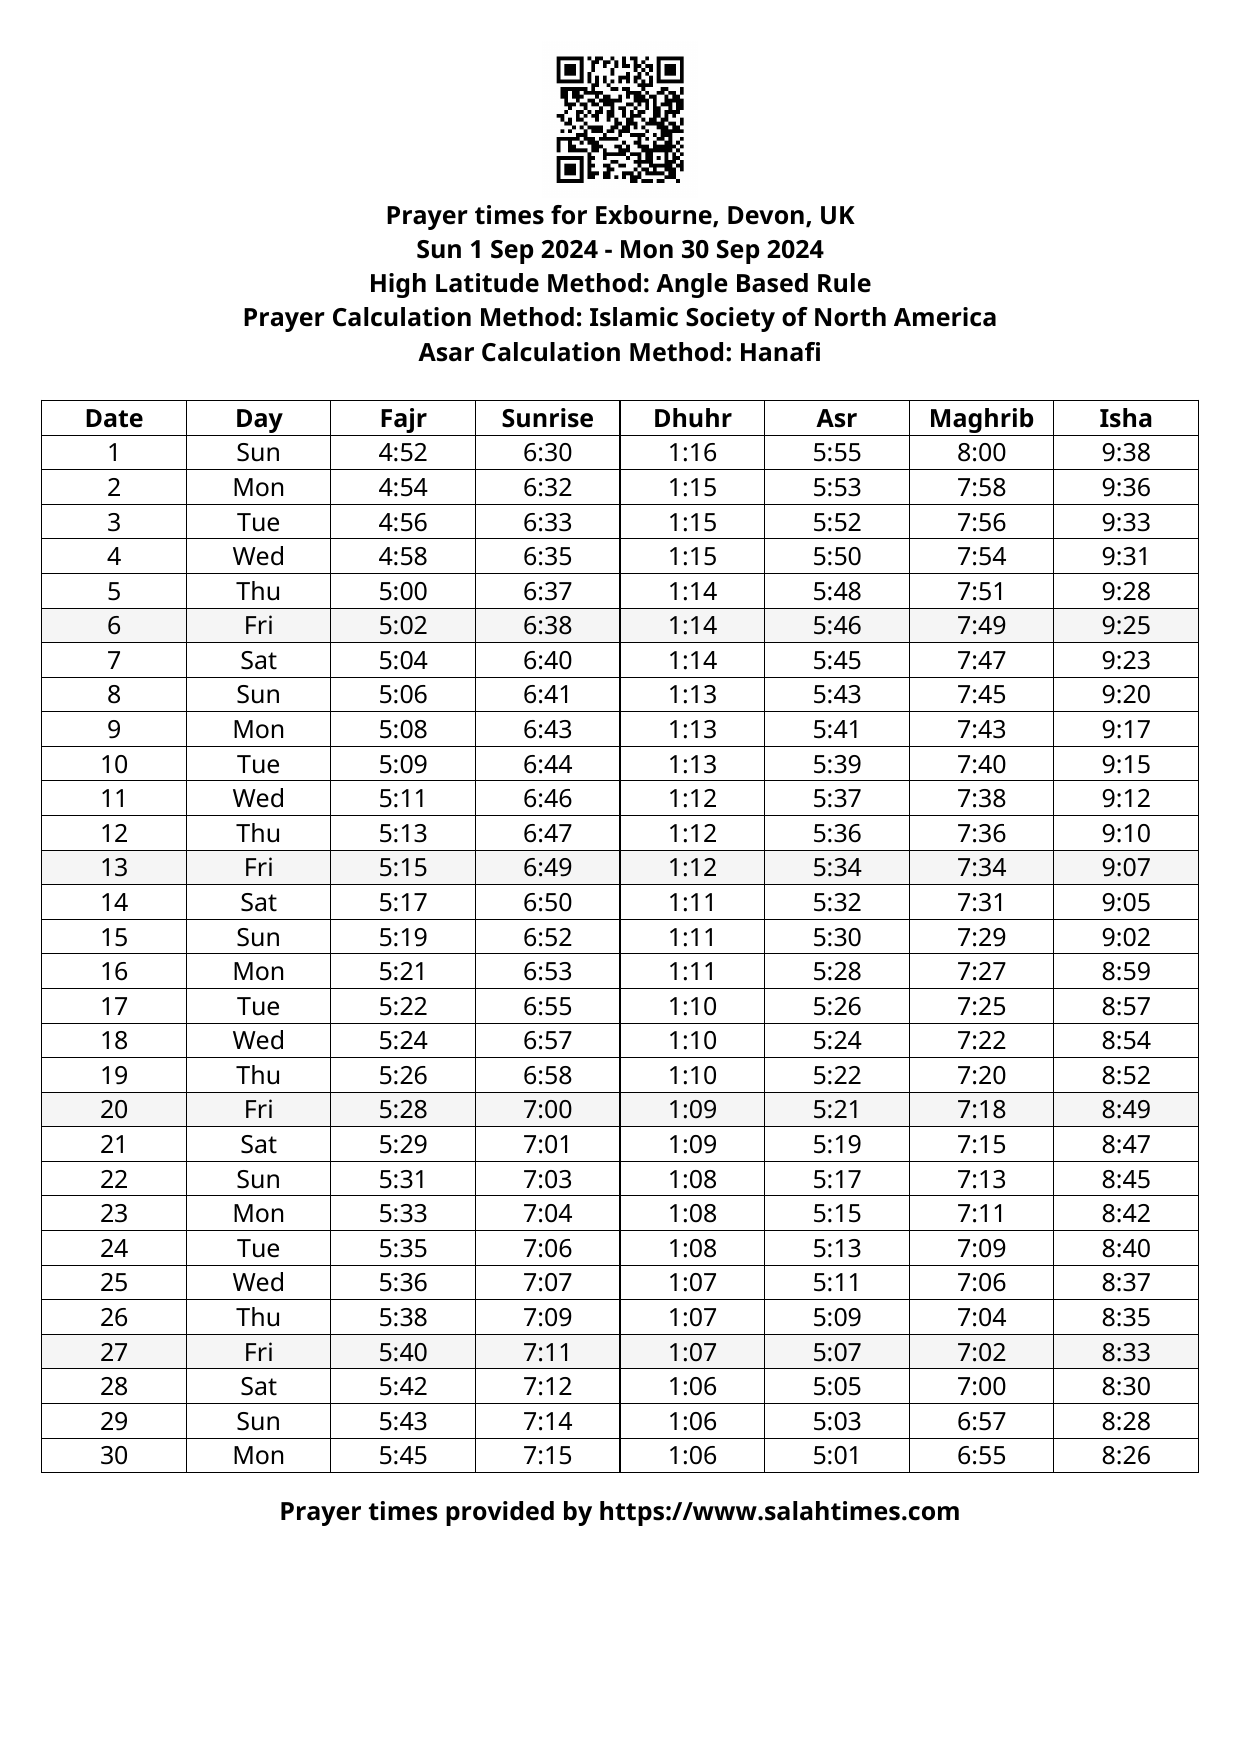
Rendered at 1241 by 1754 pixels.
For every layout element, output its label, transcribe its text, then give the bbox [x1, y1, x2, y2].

table_cell 8:28 [1054, 1404, 1198, 1437]
table_cell 8:45 [1054, 1162, 1198, 1195]
table_cell Sun [187, 1404, 330, 1437]
table_cell 15 [42, 920, 186, 953]
table_cell Wed [187, 1266, 330, 1299]
table_cell 7:00 [476, 1093, 619, 1126]
table_cell 1:14 [621, 643, 764, 677]
table_cell 5:04 [331, 643, 475, 677]
table_cell 5:34 [765, 851, 909, 884]
text Prayer Calculation Method: Islamic Society of North America [42, 300, 1198, 334]
table_cell 5:29 [331, 1127, 475, 1161]
table_cell 7:09 [476, 1300, 619, 1334]
table_cell 7:38 [910, 781, 1053, 815]
table_cell 5:01 [765, 1439, 909, 1472]
table_cell 9 [42, 712, 186, 746]
table_cell 6:53 [476, 954, 619, 988]
table_cell 8:37 [1054, 1266, 1198, 1299]
table_cell 1:06 [621, 1439, 764, 1472]
table_cell 1:07 [621, 1335, 764, 1368]
table_cell 9:33 [1054, 505, 1198, 538]
table_cell 7:13 [910, 1162, 1053, 1195]
table_cell 21 [42, 1127, 186, 1161]
table_header Date [42, 401, 186, 434]
table_cell 6:41 [476, 678, 619, 711]
table_cell 5:13 [765, 1231, 909, 1264]
table_cell 4 [42, 539, 186, 573]
table_cell 1:11 [621, 954, 764, 988]
table_header Sunrise [476, 401, 619, 434]
table_cell 23 [42, 1196, 186, 1230]
table_cell 5:21 [765, 1093, 909, 1126]
table_cell Tue [187, 1231, 330, 1264]
table_cell 8:35 [1054, 1300, 1198, 1334]
table_cell 6:52 [476, 920, 619, 953]
table_cell 5:33 [331, 1196, 475, 1230]
table_cell 6:44 [476, 747, 619, 780]
table_cell 5:41 [765, 712, 909, 746]
table_cell 7:45 [910, 678, 1053, 711]
table_cell 5:02 [331, 609, 475, 642]
table_cell Tue [187, 505, 330, 538]
table_cell 7:15 [476, 1439, 619, 1472]
table_cell Sat [187, 885, 330, 919]
table_cell 5 [42, 574, 186, 607]
table_cell 7:03 [476, 1162, 619, 1195]
table_cell 7:18 [910, 1093, 1053, 1126]
table_cell 1:14 [621, 609, 764, 642]
table_cell 5:28 [765, 954, 909, 988]
table_cell 6:50 [476, 885, 619, 919]
table_cell 5:11 [765, 1266, 909, 1299]
table_cell 7:31 [910, 885, 1053, 919]
table_cell 27 [42, 1335, 186, 1368]
table_cell 19 [42, 1058, 186, 1092]
table_cell 1:08 [621, 1231, 764, 1264]
table_cell 7:36 [910, 816, 1053, 849]
table_cell 6:40 [476, 643, 619, 677]
table_cell 1:08 [621, 1196, 764, 1230]
table_cell 1:12 [621, 851, 764, 884]
table_cell 5:15 [331, 851, 475, 884]
table_cell 8:26 [1054, 1439, 1198, 1472]
table_cell 7:11 [476, 1335, 619, 1368]
table_cell 5:35 [331, 1231, 475, 1264]
table_cell 7:06 [476, 1231, 619, 1264]
table_cell 9:20 [1054, 678, 1198, 711]
table_cell 9:12 [1054, 781, 1198, 815]
table_cell 5:45 [765, 643, 909, 677]
table_cell 5:39 [765, 747, 909, 780]
table_cell 7:22 [910, 1024, 1053, 1057]
table_cell 3 [42, 505, 186, 538]
table_cell 6:30 [476, 436, 619, 469]
table_cell Thu [187, 1300, 330, 1334]
table_cell 8:00 [910, 436, 1053, 469]
table_cell Wed [187, 1024, 330, 1057]
table_cell 7:00 [910, 1369, 1053, 1403]
table_cell Sun [187, 920, 330, 953]
table_cell 9:28 [1054, 574, 1198, 607]
table_cell 5:15 [765, 1196, 909, 1230]
table_cell 8:33 [1054, 1335, 1198, 1368]
table_cell 5:40 [331, 1335, 475, 1368]
table_cell 7:01 [476, 1127, 619, 1161]
table_cell 5:36 [331, 1266, 475, 1299]
table_cell 8:54 [1054, 1024, 1198, 1057]
table_cell Thu [187, 574, 330, 607]
table_cell 5:48 [765, 574, 909, 607]
table_cell 7:58 [910, 470, 1053, 504]
table_cell 12 [42, 816, 186, 849]
table_cell 5:38 [331, 1300, 475, 1334]
table_cell 7:51 [910, 574, 1053, 607]
table_cell 14 [42, 885, 186, 919]
table_cell Thu [187, 1058, 330, 1092]
table_cell Fri [187, 851, 330, 884]
table_cell 4:58 [331, 539, 475, 573]
table_cell 5:53 [765, 470, 909, 504]
table_cell 5:22 [331, 989, 475, 1022]
table_cell 5:11 [331, 781, 475, 815]
table_cell 6 [42, 609, 186, 642]
table_cell 5:19 [331, 920, 475, 953]
table_cell 5:55 [765, 436, 909, 469]
table_cell Fri [187, 1093, 330, 1126]
table_cell 29 [42, 1404, 186, 1437]
table_cell 11 [42, 781, 186, 815]
table_header Maghrib [910, 401, 1053, 434]
table_cell 5:43 [765, 678, 909, 711]
table_cell 9:10 [1054, 816, 1198, 849]
table_cell 9:02 [1054, 920, 1198, 953]
table_cell 6:49 [476, 851, 619, 884]
table_cell 6:33 [476, 505, 619, 538]
table_cell 5:24 [331, 1024, 475, 1057]
table_cell Sun [187, 678, 330, 711]
table_cell 8:47 [1054, 1127, 1198, 1161]
table_cell 7:25 [910, 989, 1053, 1022]
table_cell Mon [187, 1439, 330, 1472]
table_cell 5:46 [765, 609, 909, 642]
table_cell 1:06 [621, 1369, 764, 1403]
table_cell 6:46 [476, 781, 619, 815]
table_cell 20 [42, 1093, 186, 1126]
table_cell 1:13 [621, 712, 764, 746]
table_cell 9:05 [1054, 885, 1198, 919]
table_cell 5:03 [765, 1404, 909, 1437]
table_cell 5:50 [765, 539, 909, 573]
table_cell Mon [187, 470, 330, 504]
table_cell 9:25 [1054, 609, 1198, 642]
table_cell 8:49 [1054, 1093, 1198, 1126]
table_cell 6:47 [476, 816, 619, 849]
table_cell 5:43 [331, 1404, 475, 1437]
table_cell 6:37 [476, 574, 619, 607]
table_cell 5:22 [765, 1058, 909, 1092]
table_cell 8 [42, 678, 186, 711]
table_cell 5:26 [331, 1058, 475, 1092]
table_cell 7:14 [476, 1404, 619, 1437]
table_cell 1:15 [621, 505, 764, 538]
table_cell Sun [187, 436, 330, 469]
table_cell 18 [42, 1024, 186, 1057]
table_cell 7:29 [910, 920, 1053, 953]
table_cell 8:52 [1054, 1058, 1198, 1092]
table_cell 1:11 [621, 920, 764, 953]
table_cell 7:12 [476, 1369, 619, 1403]
table_cell Tue [187, 747, 330, 780]
table_cell Mon [187, 1196, 330, 1230]
table_cell 5:13 [331, 816, 475, 849]
table_cell 1:11 [621, 885, 764, 919]
table_cell Mon [187, 712, 330, 746]
table_cell 7:43 [910, 712, 1053, 746]
table_header Fajr [331, 401, 475, 434]
table_cell 5:52 [765, 505, 909, 538]
table_cell 7:49 [910, 609, 1053, 642]
table_cell 7:47 [910, 643, 1053, 677]
table_header Day [187, 401, 330, 434]
table_cell 1:14 [621, 574, 764, 607]
picture [542, 41, 699, 198]
table_cell 1:09 [621, 1093, 764, 1126]
table_cell 1:13 [621, 678, 764, 711]
table_cell 5:28 [331, 1093, 475, 1126]
table_cell 1:07 [621, 1266, 764, 1299]
table_cell 1:15 [621, 470, 764, 504]
table_cell 6:32 [476, 470, 619, 504]
table_cell 7:04 [910, 1300, 1053, 1334]
table_cell 9:23 [1054, 643, 1198, 677]
table_cell 22 [42, 1162, 186, 1195]
table_cell 1:16 [621, 436, 764, 469]
table_cell 5:30 [765, 920, 909, 953]
table_cell 6:58 [476, 1058, 619, 1092]
table_cell 7:04 [476, 1196, 619, 1230]
table_cell 5:09 [765, 1300, 909, 1334]
table_cell 30 [42, 1439, 186, 1472]
table_cell 1:12 [621, 781, 764, 815]
table_cell 8:40 [1054, 1231, 1198, 1264]
table_cell 5:45 [331, 1439, 475, 1472]
table_header Dhuhr [621, 401, 764, 434]
table_cell 6:55 [910, 1439, 1053, 1472]
table_cell 5:21 [331, 954, 475, 988]
table_header Asr [765, 401, 909, 434]
table_cell 5:26 [765, 989, 909, 1022]
table_cell 7:40 [910, 747, 1053, 780]
table_cell 5:17 [765, 1162, 909, 1195]
table_cell 7:11 [910, 1196, 1053, 1230]
table_cell 5:00 [331, 574, 475, 607]
table_cell 1 [42, 436, 186, 469]
table_cell 7:56 [910, 505, 1053, 538]
table_cell 7 [42, 643, 186, 677]
text High Latitude Method: Angle Based Rule [42, 266, 1198, 300]
table_cell 6:57 [910, 1404, 1053, 1437]
table_cell 1:10 [621, 989, 764, 1022]
table_cell 8:57 [1054, 989, 1198, 1022]
table_cell 2 [42, 470, 186, 504]
table_cell 7:27 [910, 954, 1053, 988]
table_cell 8:42 [1054, 1196, 1198, 1230]
table_cell Sat [187, 1127, 330, 1161]
table_cell 7:07 [476, 1266, 619, 1299]
table_cell 9:31 [1054, 539, 1198, 573]
table_cell Sat [187, 643, 330, 677]
text Asar Calculation Method: Hanafi [42, 334, 1198, 368]
table_cell 5:37 [765, 781, 909, 815]
table_cell 5:36 [765, 816, 909, 849]
text Sun 1 Sep 2024 - Mon 30 Sep 2024 [42, 232, 1198, 266]
table_cell 7:02 [910, 1335, 1053, 1368]
table_cell 5:07 [765, 1335, 909, 1368]
table_cell 28 [42, 1369, 186, 1403]
table_cell 5:24 [765, 1024, 909, 1057]
table_cell 1:12 [621, 816, 764, 849]
table_cell 9:38 [1054, 436, 1198, 469]
table_cell Tue [187, 989, 330, 1022]
table_cell 6:38 [476, 609, 619, 642]
table_cell 6:43 [476, 712, 619, 746]
table_cell 1:10 [621, 1024, 764, 1057]
table_cell Fri [187, 1335, 330, 1368]
table_cell 9:36 [1054, 470, 1198, 504]
table_header Isha [1054, 401, 1198, 434]
table_cell 4:56 [331, 505, 475, 538]
text Prayer times for Exbourne, Devon, UK [42, 198, 1198, 232]
table_cell 7:06 [910, 1266, 1053, 1299]
table_cell Mon [187, 954, 330, 988]
table_cell 9:17 [1054, 712, 1198, 746]
table_cell Wed [187, 781, 330, 815]
table_cell 1:08 [621, 1162, 764, 1195]
table_cell 7:54 [910, 539, 1053, 573]
table_cell 16 [42, 954, 186, 988]
table_cell 7:20 [910, 1058, 1053, 1092]
table_cell 26 [42, 1300, 186, 1334]
table_cell 6:35 [476, 539, 619, 573]
table_cell 1:07 [621, 1300, 764, 1334]
table_cell 1:13 [621, 747, 764, 780]
table_cell 8:59 [1054, 954, 1198, 988]
table_cell 4:52 [331, 436, 475, 469]
table_cell 5:32 [765, 885, 909, 919]
table_cell 5:05 [765, 1369, 909, 1403]
table_cell Sat [187, 1369, 330, 1403]
table_cell 4:54 [331, 470, 475, 504]
table_cell Thu [187, 816, 330, 849]
table_cell 6:57 [476, 1024, 619, 1057]
table_cell 13 [42, 851, 186, 884]
table_cell 1:10 [621, 1058, 764, 1092]
table_cell 5:17 [331, 885, 475, 919]
table_cell 1:09 [621, 1127, 764, 1161]
table_cell 17 [42, 989, 186, 1022]
table_cell 9:15 [1054, 747, 1198, 780]
table_cell Wed [187, 539, 330, 573]
table_cell 7:34 [910, 851, 1053, 884]
table_cell 1:15 [621, 539, 764, 573]
table_cell 6:55 [476, 989, 619, 1022]
table_cell 24 [42, 1231, 186, 1264]
table_cell Fri [187, 609, 330, 642]
table_cell 5:42 [331, 1369, 475, 1403]
table_cell 9:07 [1054, 851, 1198, 884]
table_cell 5:08 [331, 712, 475, 746]
text Prayer times provided by https://www.salahtimes.com [42, 1494, 1198, 1528]
table_cell 5:09 [331, 747, 475, 780]
table_cell Sun [187, 1162, 330, 1195]
table_cell 5:31 [331, 1162, 475, 1195]
table_cell 5:06 [331, 678, 475, 711]
table_cell 10 [42, 747, 186, 780]
table_cell 5:19 [765, 1127, 909, 1161]
table_cell 7:15 [910, 1127, 1053, 1161]
table_cell 8:30 [1054, 1369, 1198, 1403]
table_cell 25 [42, 1266, 186, 1299]
table_cell 7:09 [910, 1231, 1053, 1264]
table_cell 1:06 [621, 1404, 764, 1437]
